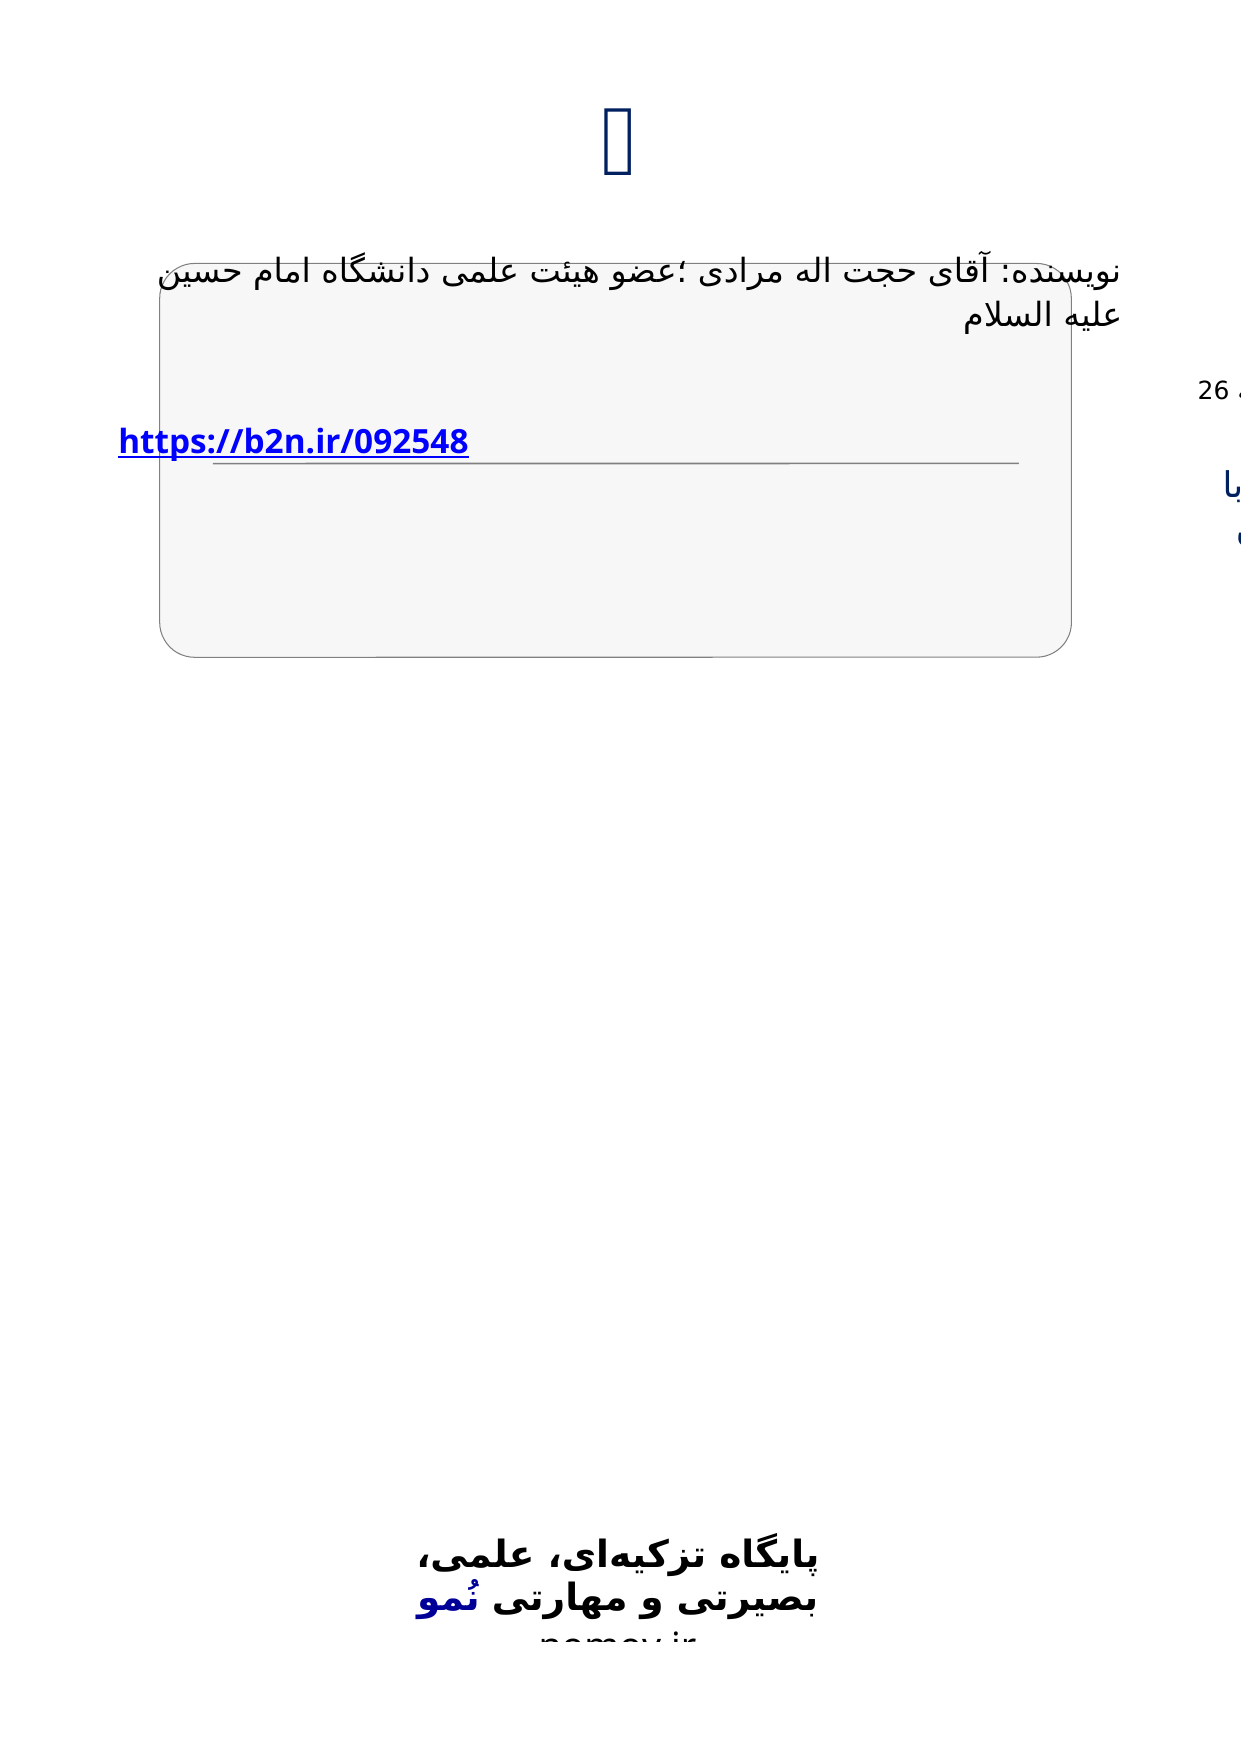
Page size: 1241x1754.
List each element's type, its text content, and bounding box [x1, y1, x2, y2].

text نویسنده: آقای حجت اله مرادی ؛عضو هیئت علمی دانشگاه امام حسین علیه السلام [118, 251, 1122, 335]
text https://b2n.ir/092548 [118, 418, 1122, 463]
